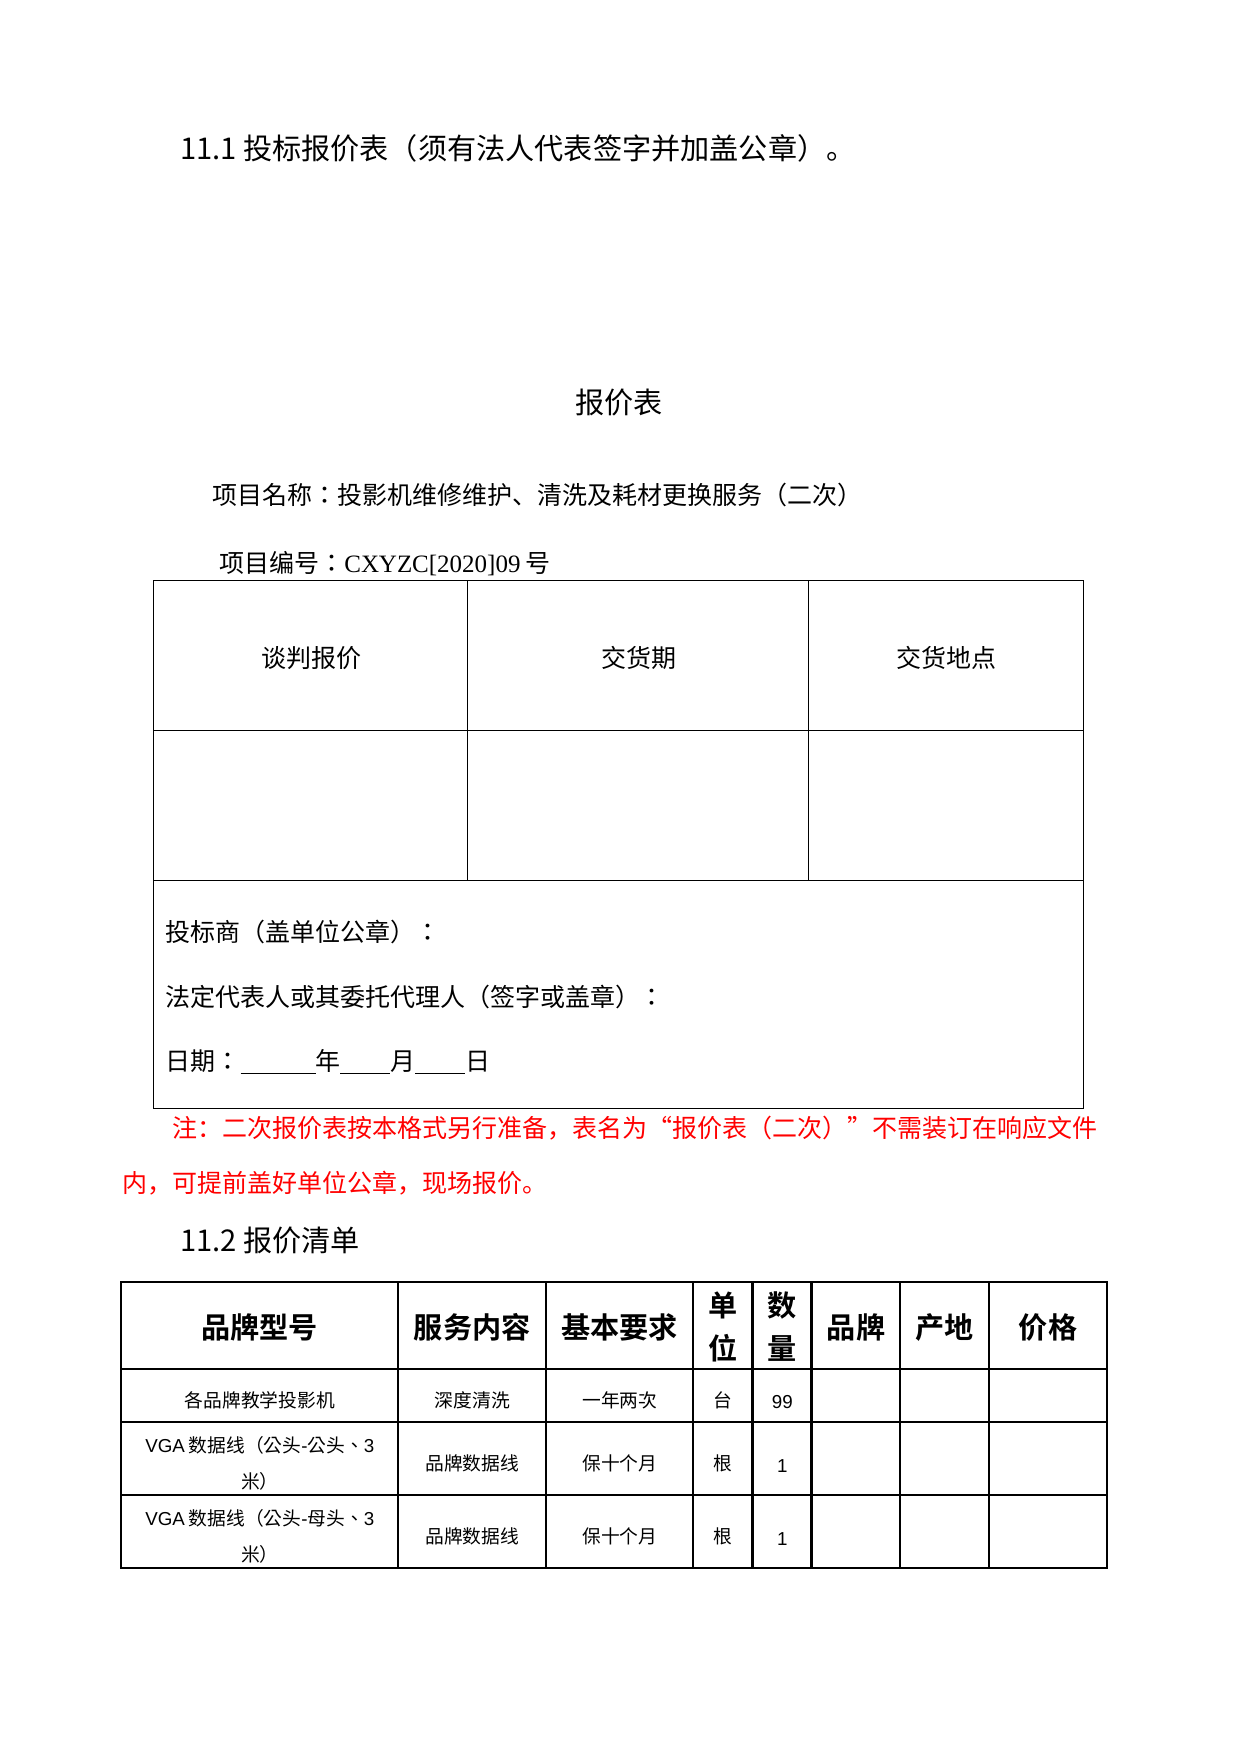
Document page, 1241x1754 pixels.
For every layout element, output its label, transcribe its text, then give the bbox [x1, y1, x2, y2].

table_cell VGA数据线（公头-公头、3米） [122, 1423, 397, 1494]
table_header 服务内容 [399, 1283, 545, 1368]
text 报价表 [122, 379, 1115, 422]
table_header 数量 [754, 1283, 810, 1368]
table_cell 根 [694, 1423, 751, 1494]
table_cell 根 [694, 1496, 751, 1567]
table_cell 投标商（盖单位公章）： 法定代表人或其委托代理人（签字或盖章）： 日期： 年 月 日 [154, 881, 1083, 1108]
table_cell [901, 1496, 988, 1567]
table_cell [813, 1423, 899, 1494]
table_cell 各品牌教学投影机 [122, 1370, 397, 1421]
table_cell [813, 1496, 899, 1567]
table_cell VGA数据线（公头-母头、3米） [122, 1496, 397, 1567]
table_cell [813, 1370, 899, 1421]
text 注：二次报价表按本格式另行准备，表名为“报价表（二次）”不需装订在响应文件内，可提前盖好单位公章，现场报价。 [122, 1109, 1115, 1199]
table_header 基本要求 [547, 1283, 692, 1368]
table_header 谈判报价 [154, 581, 467, 730]
table_cell 1 [754, 1423, 810, 1494]
table_cell 99 [754, 1370, 810, 1421]
table_header 单位 [694, 1283, 751, 1368]
table_cell [990, 1370, 1106, 1421]
table_cell 品牌数据线 [399, 1423, 545, 1494]
table_header 价格 [990, 1283, 1106, 1368]
table_cell 品牌数据线 [399, 1496, 545, 1567]
table_header 品牌型号 [122, 1283, 397, 1368]
table_header 交货期 [468, 581, 808, 730]
table_cell [154, 731, 467, 880]
table_cell 深度清洗 [399, 1370, 545, 1421]
table_cell 1 [754, 1496, 810, 1567]
table_cell 台 [694, 1370, 751, 1421]
table_cell 一年两次 [547, 1370, 692, 1421]
text 项目编号：CXYZC[2020]09号 [213, 544, 726, 580]
table_cell [990, 1423, 1106, 1494]
table_cell 保十个月 [547, 1423, 692, 1494]
table_cell [901, 1423, 988, 1494]
text 11.1投标报价表（须有法人代表签字并加盖公章）。 [122, 126, 1115, 168]
table_cell [468, 731, 808, 880]
table_header 品牌 [813, 1283, 899, 1368]
table_cell [990, 1496, 1106, 1567]
table_cell [901, 1370, 988, 1421]
table_header 交货地点 [809, 581, 1083, 730]
text 项目名称：投影机维修维护、清洗及耗材更换服务（二次） [212, 475, 1115, 511]
table_cell 保十个月 [547, 1496, 692, 1567]
text 11.2报价清单 [122, 1217, 1115, 1260]
table_cell [809, 731, 1083, 880]
table_header 产地 [901, 1283, 988, 1368]
